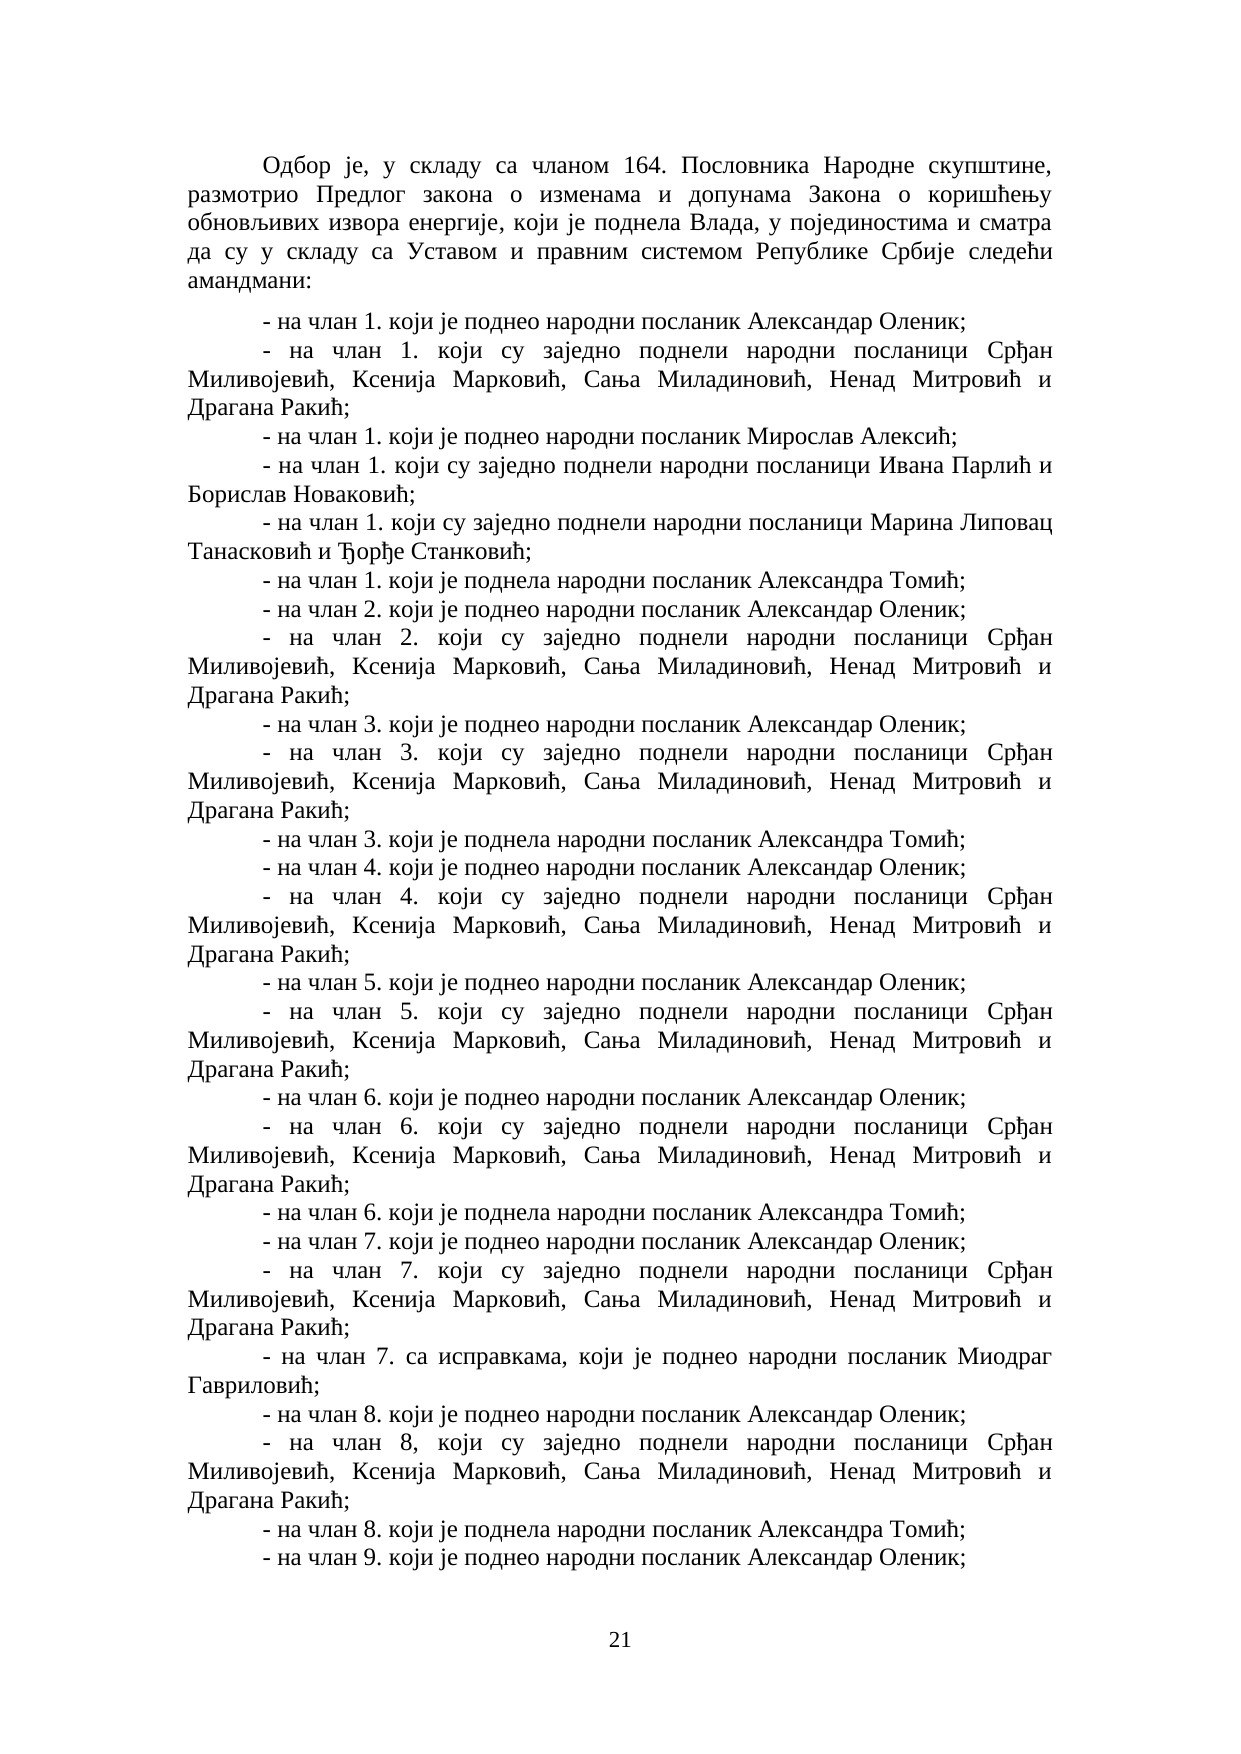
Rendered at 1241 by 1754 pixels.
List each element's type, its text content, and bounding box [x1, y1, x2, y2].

text - на члан 1. који су заједно поднели народни посланици Марина Липовац Танасковић и Ђорђе Станковић; [187, 507, 1053, 565]
text - на члан 3. који су заједно поднели народни посланици Срђан Миливојевић, Ксенија Марковић, Сања Миладиновић, Ненад Митровић и Драгана Ракић; [187, 737, 1053, 824]
text - на члан 7. са исправкама, који је поднео народни посланик Миодраг Гавриловић; [187, 1341, 1053, 1399]
text - на члан 6. који је поднела народни посланик Александра Томић; [187, 1197, 1053, 1226]
text - на члан 3. који је поднео народни посланик Александар Оленик; [187, 709, 1053, 737]
text - на члан 8. који је поднео народни посланик Александар Оленик; [187, 1399, 1053, 1427]
text - на члан 8. који је поднела народни посланик Александра Томић; [187, 1514, 1053, 1542]
text - на члан 3. који је поднела народни посланик Александра Томић; [187, 824, 1053, 852]
text - на члан 5. који је поднео народни посланик Александар Оленик; [187, 967, 1053, 996]
text - на члан 1. који су заједно поднели народни посланици Срђан Миливојевић, Ксенија Марковић, Сања Миладиновић, Ненад Митровић и Драгана Ракић; [187, 335, 1053, 421]
text - на члан 1. који је поднео народни посланик Мирослав Алексић; [187, 421, 1053, 450]
text - на члан 4. који је поднео народни посланик Александар Оленик; [187, 852, 1053, 881]
text - на члан 7. који је поднео народни посланик Александар Оленик; [187, 1226, 1053, 1255]
text - на члан 2. који су заједно поднели народни посланици Срђан Миливојевић, Ксенија Марковић, Сања Миладиновић, Ненад Митровић и Драгана Ракић; [187, 622, 1053, 709]
text - на члан 5. који су заједно поднели народни посланици Срђан Миливојевић, Ксенија Марковић, Сања Миладиновић, Ненад Митровић и Драгана Ракић; [187, 996, 1053, 1082]
text - на члан 8, који су заједно поднели народни посланици Срђан Миливојевић, Ксенија Марковић, Сања Миладиновић, Ненад Митровић и Драгана Ракић; [187, 1427, 1053, 1514]
text - на члан 9. који је поднео народни посланик Александар Оленик; [187, 1542, 1053, 1571]
text - на члан 1. који су заједно поднели народни посланици Ивана Парлић и Борислав Новаковић; [187, 450, 1053, 507]
text - на члан 7. који су заједно поднели народни посланици Срђан Миливојевић, Ксенија Марковић, Сања Миладиновић, Ненад Митровић и Драгана Ракић; [187, 1255, 1053, 1341]
text Одбор је, у складу са чланом 164. Пословника Народне скупштине, размотрио Предлог закона о изменама и допунама Закона о коришћењу обновљивих извора енергије, који је поднела Влада, у појединостима и сматра да су у складу са Уставом и правним системом Републике Србије следећи амандмани: [187, 150, 1053, 294]
text - на члан 6. који су заједно поднели народни посланици Срђан Миливојевић, Ксенија Марковић, Сања Миладиновић, Ненад Митровић и Драгана Ракић; [187, 1111, 1053, 1197]
text - на члан 6. који је поднео народни посланик Александар Оленик; [187, 1082, 1053, 1111]
text - на члан 4. који су заједно поднели народни посланици Срђан Миливојевић, Ксенија Марковић, Сања Миладиновић, Ненад Митровић и Драгана Ракић; [187, 881, 1053, 967]
text - на члан 2. који је поднео народни посланик Александар Оленик; [187, 594, 1053, 622]
text - на члан 1. који је поднела народни посланик Александра Томић; [187, 565, 1053, 594]
text - на члан 1. који је поднео народни посланик Александар Оленик; [187, 306, 1053, 335]
